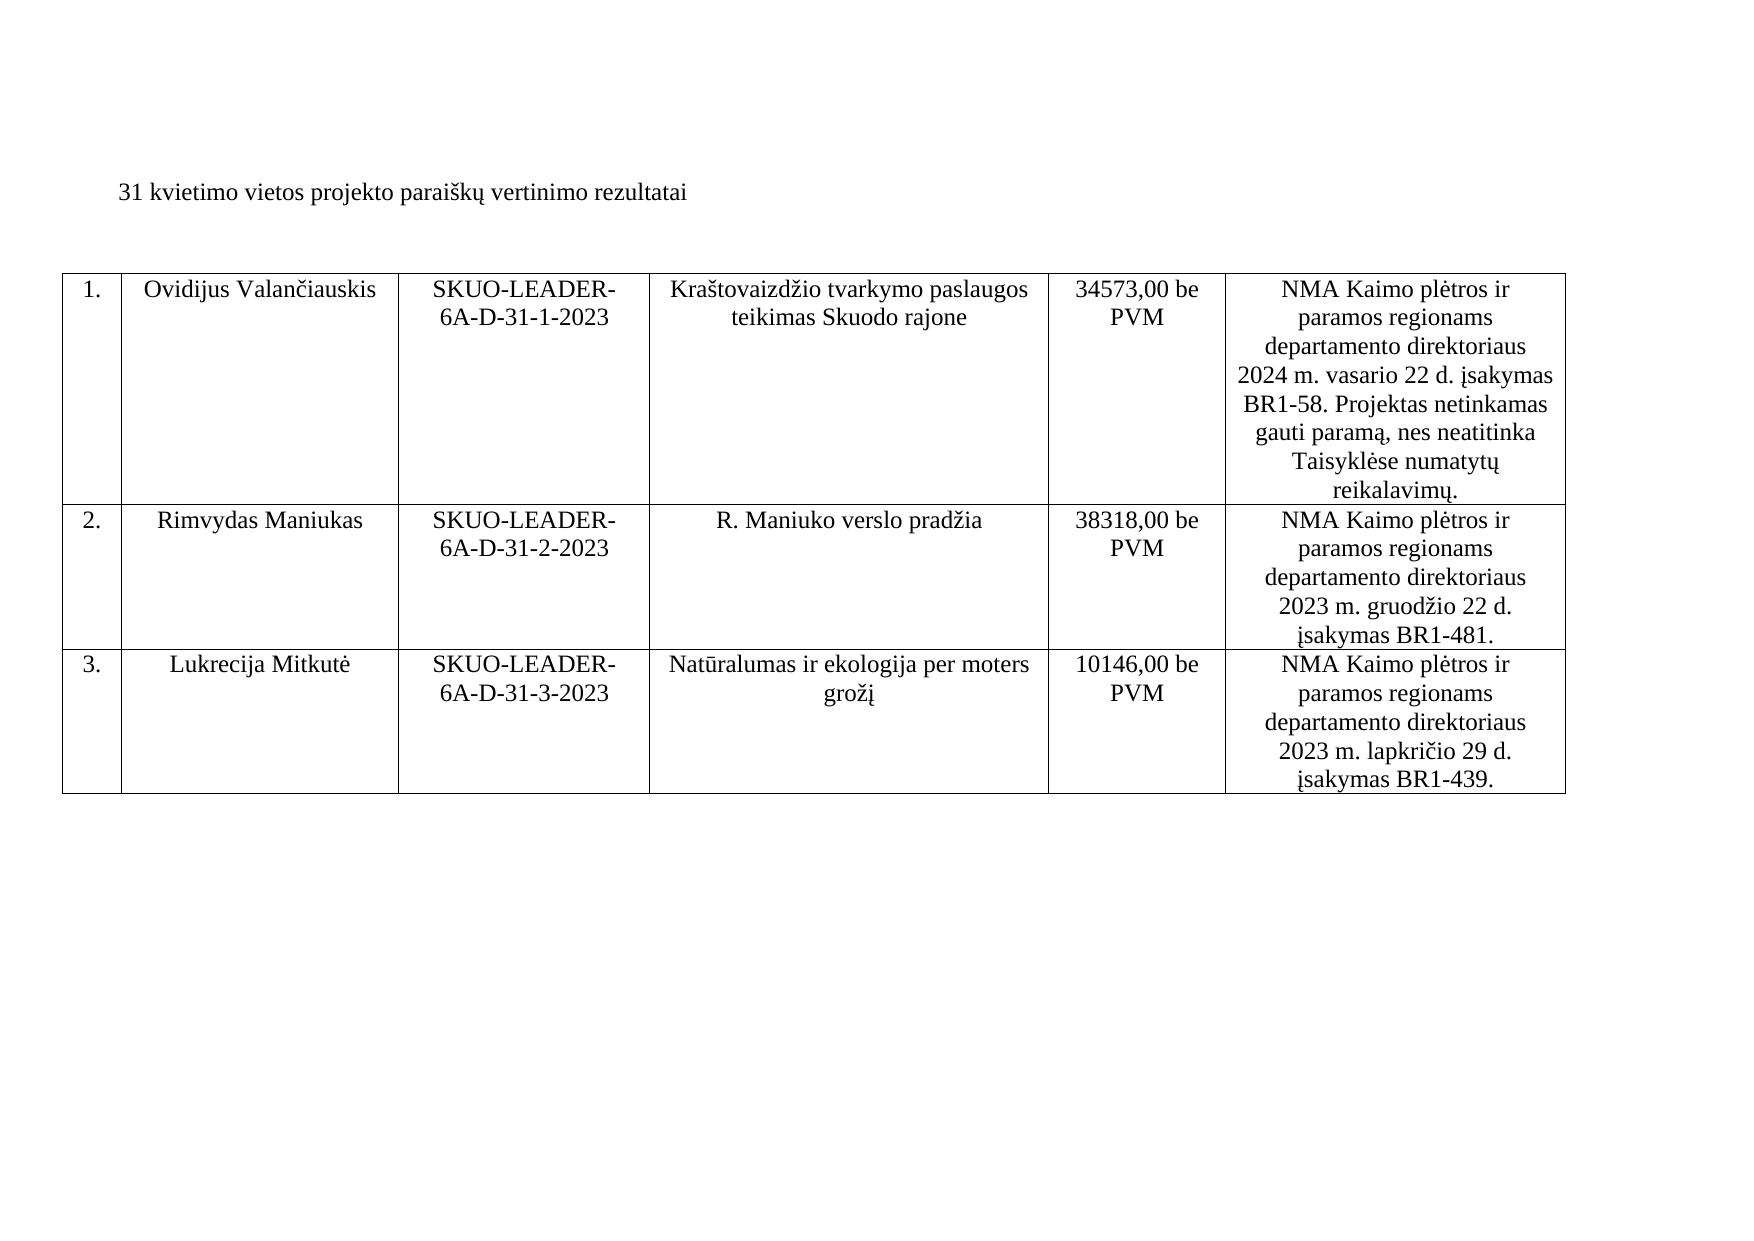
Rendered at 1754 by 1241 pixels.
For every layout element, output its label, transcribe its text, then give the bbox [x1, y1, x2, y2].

table_header 34573,00 be PVM [1049, 274, 1225, 504]
table_cell SKUO-LEADER- 6A-D-31-3-2023 [399, 650, 649, 793]
table_cell NMA Kaimo plėtros ir paramos regionams departamento direktoriaus 2023 m. gruodžio 22 d. įsakymas BR1-481. [1226, 505, 1565, 648]
text 31 kvietimo vietos projekto paraiškų vertinimo rezultatai [118, 177, 1577, 206]
table_cell 3. [63, 650, 121, 793]
table_header 1. [63, 274, 121, 504]
table_cell R. Maniuko verslo pradžia [650, 505, 1048, 648]
table_cell Natūralumas ir ekologija per moters grožį [650, 650, 1048, 793]
table_cell 10146,00 be PVM [1049, 650, 1225, 793]
table_cell SKUO-LEADER- 6A-D-31-2-2023 [399, 505, 649, 648]
table_cell NMA Kaimo plėtros ir paramos regionams departamento direktoriaus 2023 m. lapkričio 29 d. įsakymas BR1-439. [1226, 650, 1565, 793]
table_header Ovidijus Valančiauskis [122, 274, 398, 504]
table_header NMA Kaimo plėtros ir paramos regionams departamento direktoriaus 2024 m. vasario 22 d. įsakymas BR1-58. Projektas netinkamas gauti paramą, nes neatitinka Taisyklėse numatytų reikalavimų. [1226, 274, 1565, 504]
table_cell Lukrecija Mitkutė [122, 650, 398, 793]
table_header SKUO-LEADER- 6A-D-31-1-2023 [399, 274, 649, 504]
table_cell 2. [63, 505, 121, 648]
table_header Kraštovaizdžio tvarkymo paslaugos teikimas Skuodo rajone [650, 274, 1048, 504]
table_cell 38318,00 be PVM [1049, 505, 1225, 648]
table_cell Rimvydas Maniukas [122, 505, 398, 648]
